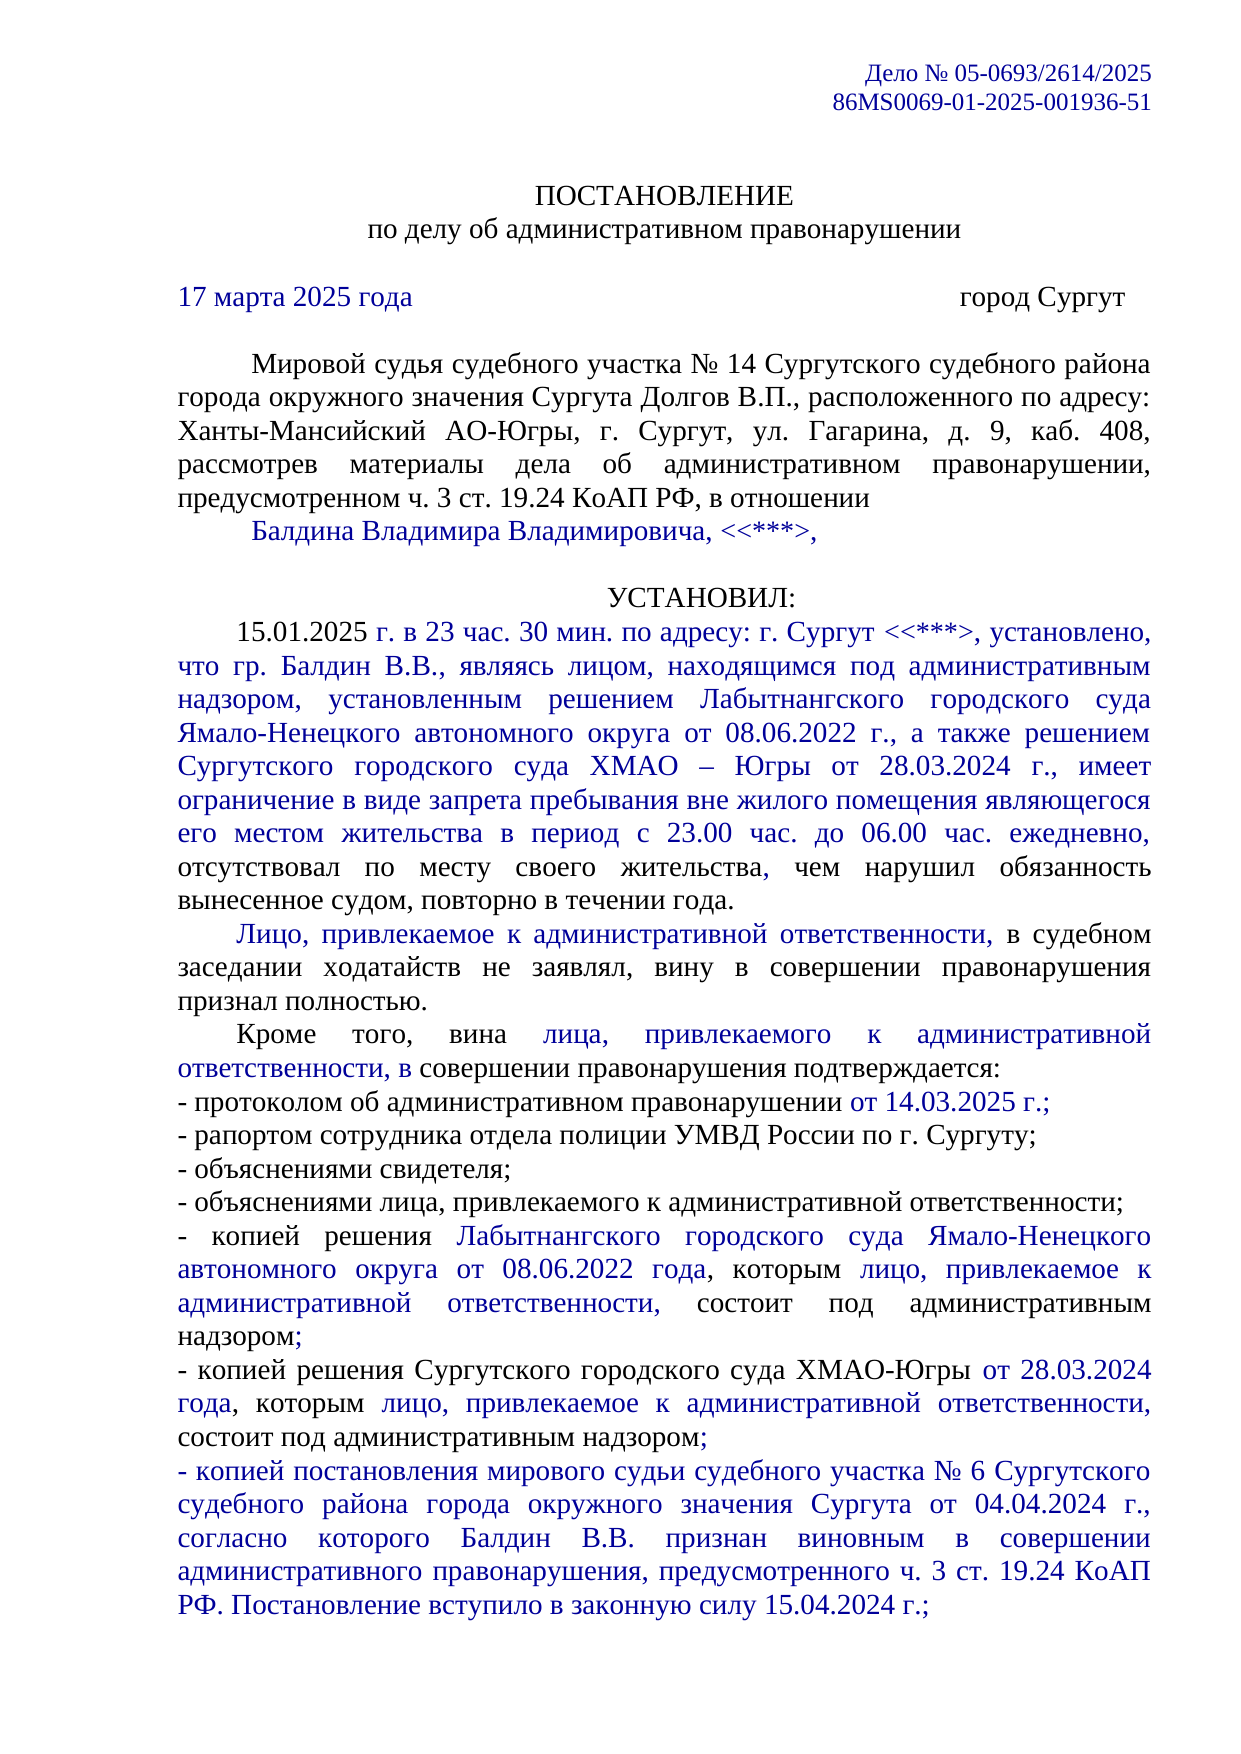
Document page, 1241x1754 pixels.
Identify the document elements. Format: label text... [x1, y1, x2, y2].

title Дело № 05-0693/2614/2025 [177, 58, 1152, 87]
text - копией постановления мирового судьи судебного участка № 6 Сургутского судебного района города окружного значения Сургута от 04.04.2024 г., согласно которого Балдин В.В. признан виновным в совершении административного правонарушения, предусмотренного ч. 3 ст. 19.24 КоАП РФ. Постановление вступило в законную силу 15.04.2024 г.; [177, 1453, 1152, 1620]
text - рапортом сотрудника отдела полиции УМВД России по г. Сургуту; [177, 1117, 1152, 1151]
text - протоколом об административном правонарушении от 14.03.2025 г.; [177, 1084, 1152, 1117]
text Балдина Владимира Владимировича, <<***>, [177, 513, 1152, 547]
text 15.01.2025 г. в 23 час. 30 мин. по адресу: г. Сургут <<***>, установлено, что гр. Балдин В.В., являясь лицом, находящимся под административным надзором, установленным решением Лабытнангского городского суда Ямало-Ненецкого автономного округа от 08.06.2022 г., а также решением Сургутского городского суда ХМАО – Югры от 28.03.2024 г., имеет ограничение в виде запрета пребывания вне жилого помещения являющегося его местом жительства в период с 23.00 час. до 06.00 час. ежедневно, отсутствовал по месту своего жительства, чем нарушил обязанность вынесенное судом, повторно в течении года. [177, 614, 1152, 916]
text 17 марта 2025 года город Сургут [177, 279, 1152, 312]
text - копией решения Лабытнангского городского суда Ямало-Ненецкого автономного округа от 08.06.2022 года, которым лицо, привлекаемое к административной ответственности, состоит под административным надзором; [177, 1218, 1152, 1352]
text Кроме того, вина лица, привлекаемого к административной ответственности, в совершении правонарушения подтверждается: [177, 1017, 1152, 1084]
text УСТАНОВИЛ: [177, 581, 1152, 614]
text Лицо, привлекаемое к административной ответственности, в судебном заседании ходатайств не заявлял, вину в совершении правонарушения признал полностью. [177, 916, 1152, 1017]
title ПОСТАНОВЛЕНИЕ [177, 178, 1152, 212]
text - объяснениями лица, привлекаемого к административной ответственности; [177, 1184, 1152, 1218]
title по делу об административном правонарушении [177, 212, 1152, 245]
text - копией решения Сургутского городского суда ХМАО-Югры от 28.03.2024 года, которым лицо, привлекаемое к административной ответственности, состоит под административным надзором; [177, 1352, 1152, 1453]
text Мировой судья судебного участка № 14 Сургутского судебного района города окружного значения Сургута Долгов В.П., расположенного по адресу: Ханты-Мансийский АО-Югры, г. Сургут, ул. Гагарина, д. 9, каб. 408, рассмотрев материалы дела об административном правонарушении, предусмотренном ч. 3 ст. 19.24 КоАП РФ, в отношении [177, 346, 1152, 513]
text 86MS0069-01-2025-001936-51 [177, 87, 1152, 116]
text - объяснениями свидетеля; [177, 1151, 1152, 1184]
